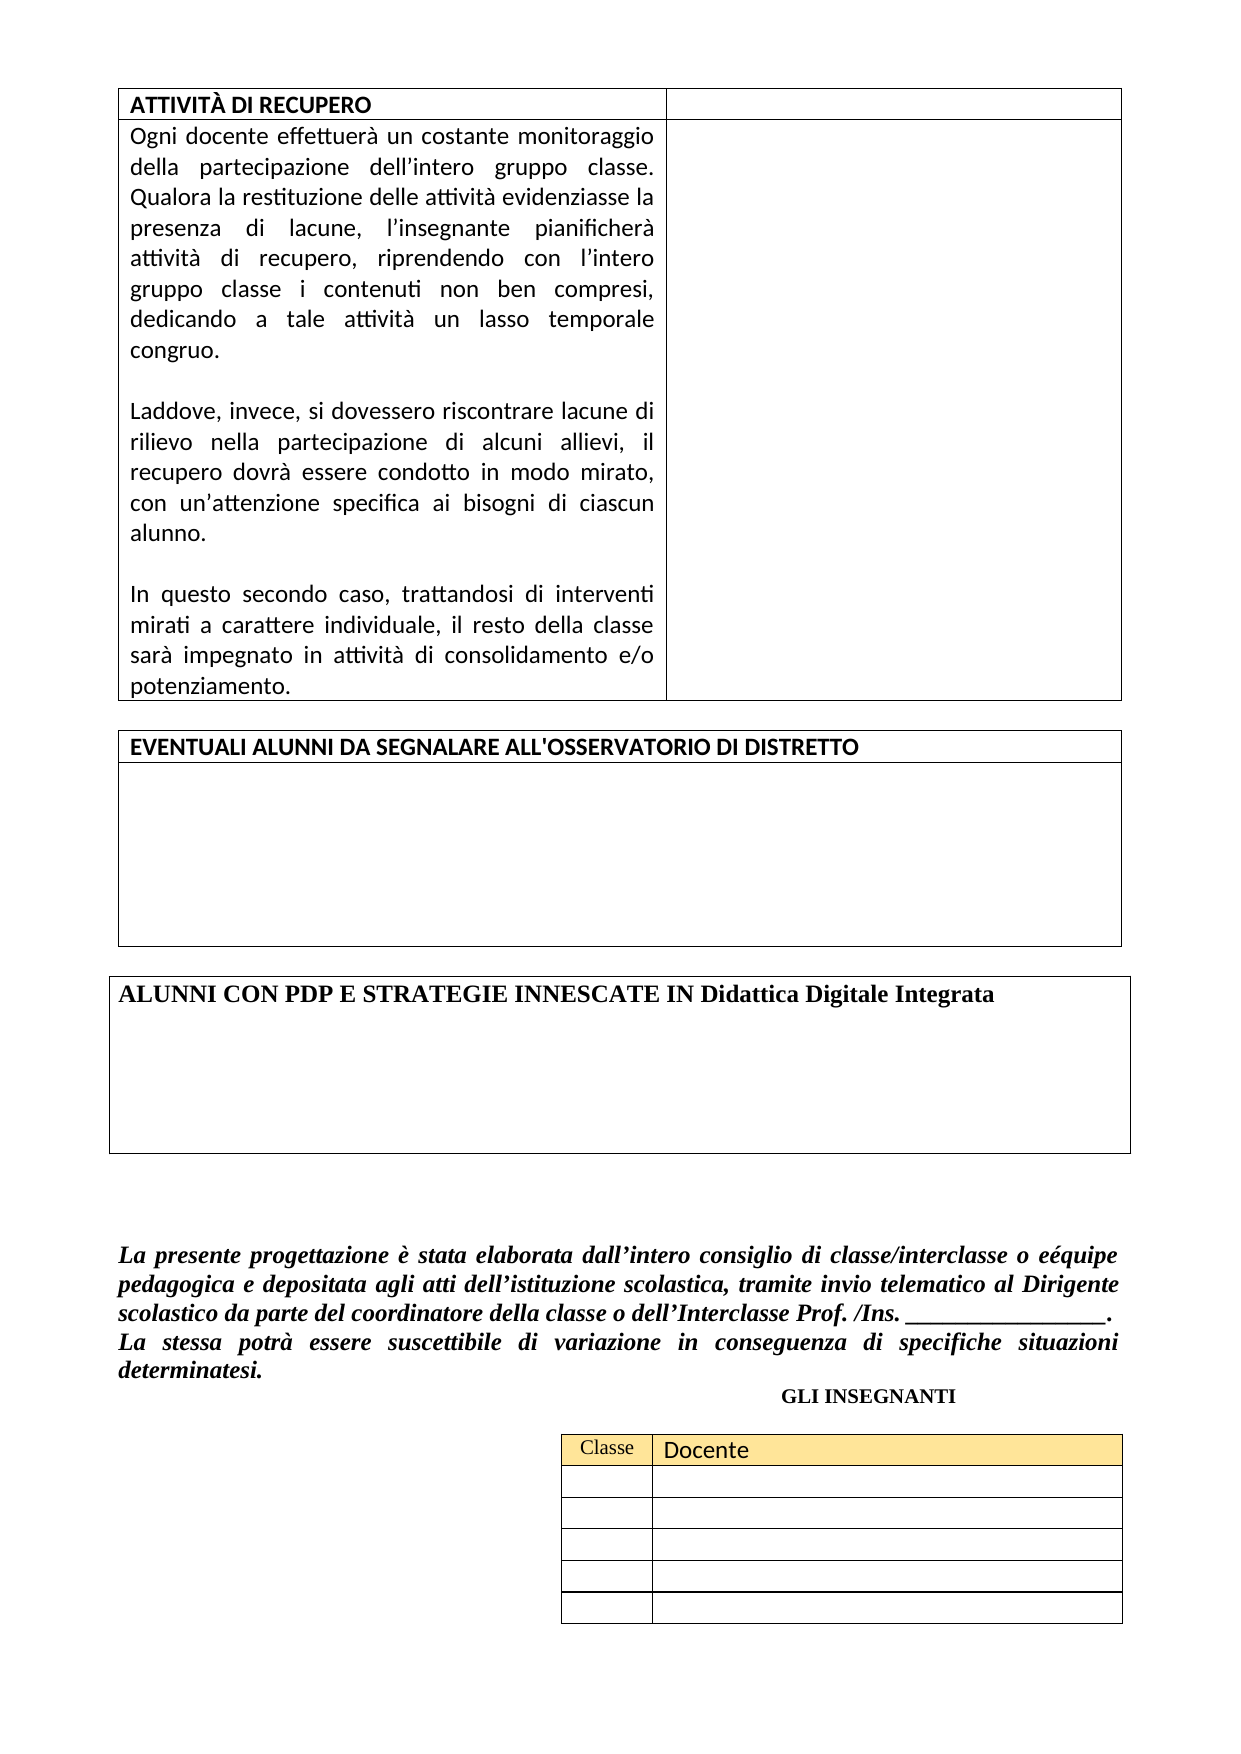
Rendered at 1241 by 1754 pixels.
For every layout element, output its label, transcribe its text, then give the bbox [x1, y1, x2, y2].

table_cell [562, 1498, 652, 1528]
table_cell [562, 1466, 652, 1497]
table_cell [653, 1529, 1122, 1560]
table_header Classe [562, 1435, 652, 1465]
table_header [667, 89, 1121, 119]
table_header Docente [653, 1435, 1122, 1465]
table_cell [667, 120, 1121, 700]
table_cell [562, 1593, 652, 1623]
table_cell [653, 1561, 1122, 1591]
text ALUNNI CON PDP E STRATEGIE INNESCATE IN Didattica Digitale Integrata [110, 977, 1130, 1007]
table_cell [562, 1529, 652, 1560]
table_header EVENTUALI ALUNNI DA SEGNALARE ALL'OSSERVATORIO DI DISTRETTO [119, 731, 1121, 762]
text GLI INSEGNANTI [118, 1384, 1122, 1408]
table_cell [653, 1466, 1122, 1497]
table_header ATTIVITÀ DI RECUPERO [119, 89, 666, 119]
text La presente progettazione è stata elaborata dall’intero consiglio di classe/interclasse o eéquipe pedagogica e depositata agli atti dell’istituzione scolastica, tramite invio telematico al Dirigente scolastico da parte del coordinatore della classe o dell’Interclasse Prof. /Ins. ________________. [118, 1241, 1122, 1327]
table_cell Ogni docente effettuerà un costante monitoraggio della partecipazione dell’intero gruppo classe. Qualora la restituzione delle attività evidenziasse la presenza di lacune, l’insegnante pianificherà attività di recupero, riprendendo con l’intero gruppo classe i contenuti non ben compresi, dedicando a tale attività un lasso temporale congruo. Laddove, invece, si dovessero riscontrare lacune di rilievo nella partecipazione di alcuni allievi, il recupero dovrà essere condotto in modo mirato, con un’attenzione specifica ai bisogni di ciascun alunno. In questo secondo caso, trattandosi di interventi mirati a carattere individuale, il resto della classe sarà impegnato in attività di consolidamento e/o potenziamento. [119, 120, 666, 700]
table_cell [653, 1498, 1122, 1528]
text La stessa potrà essere suscettibile di variazione in conseguenza di specifiche situazioni determinatesi. [118, 1327, 1122, 1384]
table_cell [562, 1561, 652, 1591]
table_cell [653, 1593, 1122, 1623]
table_cell [119, 763, 1121, 946]
